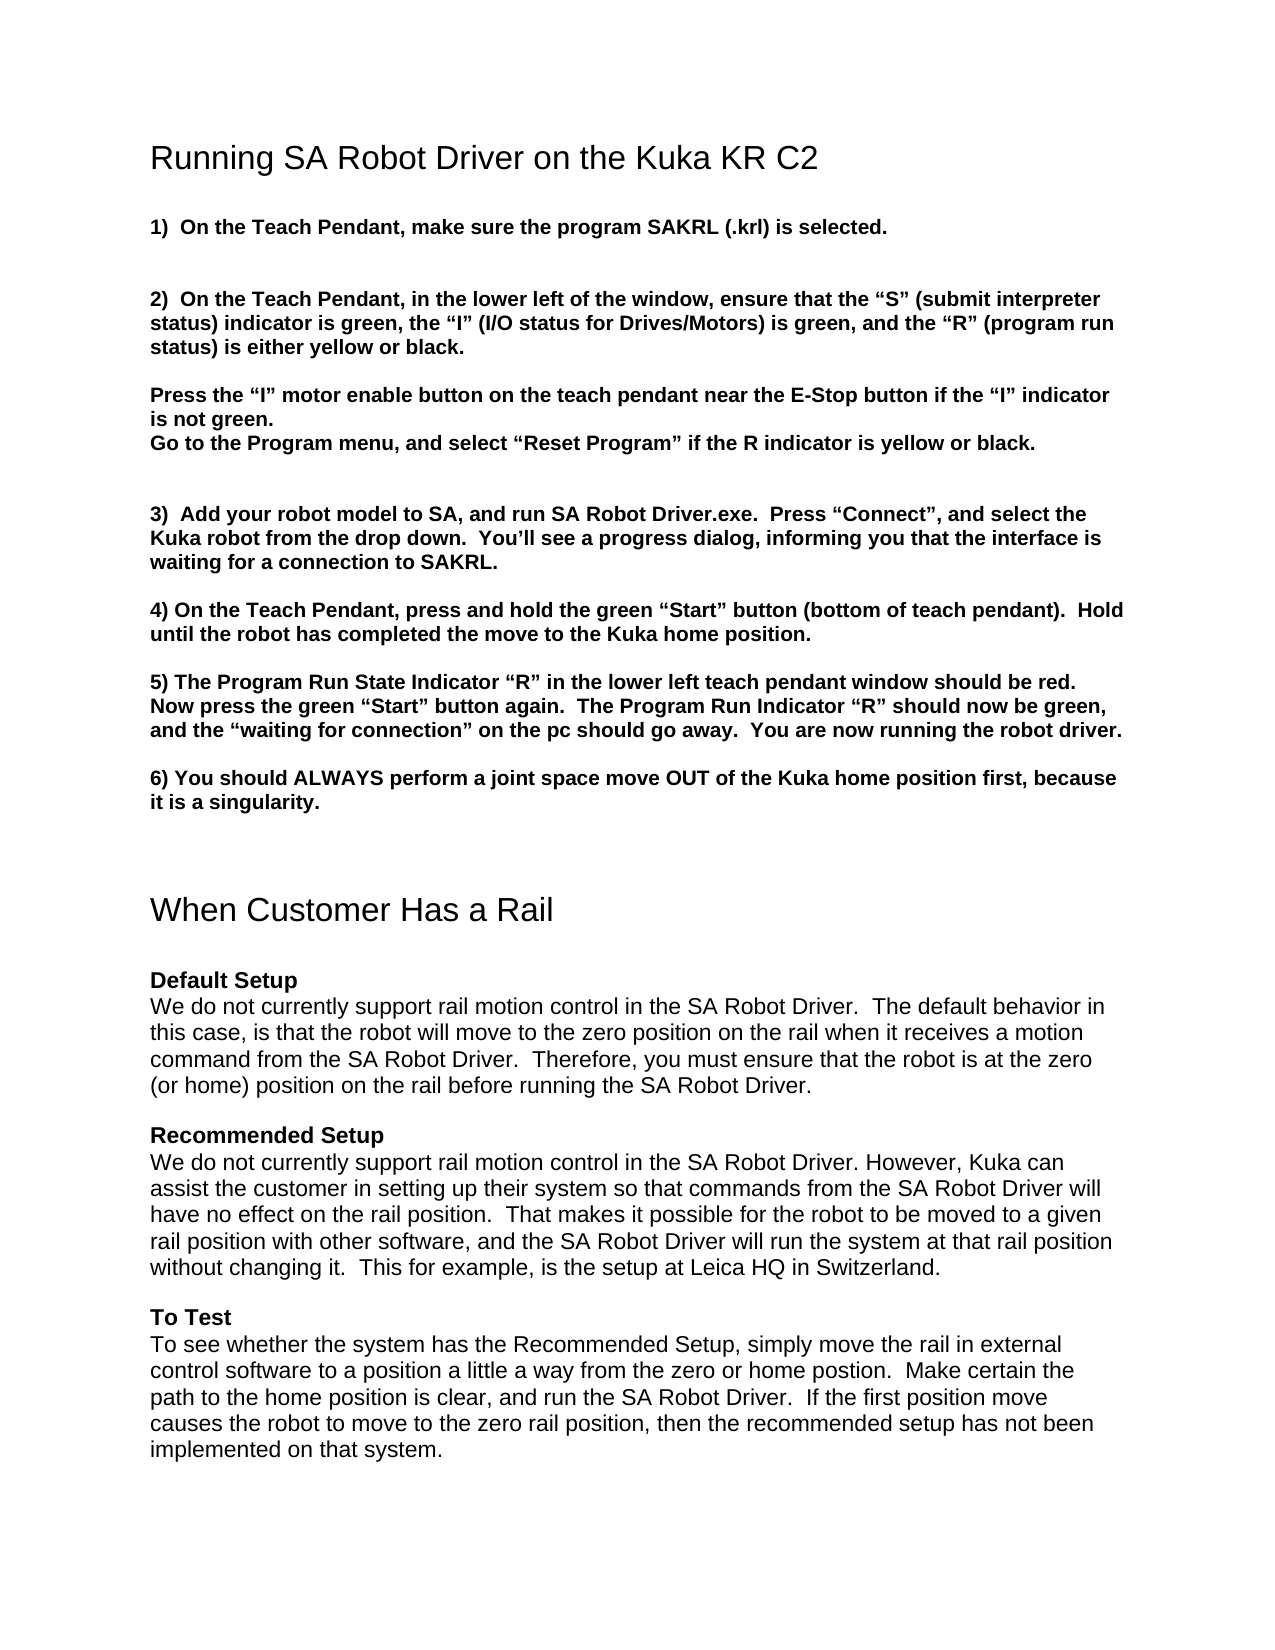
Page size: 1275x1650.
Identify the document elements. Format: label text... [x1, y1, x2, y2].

text When Customer Has a Rail Default Setup We do not currently support rail motion control in the SA Robot Driver. The default behavior in this case, is that the robot will move to the zero position on the rail when it receives a motion command from the SA Robot Driver. Therefore, you must ensure that the robot is at the zero (or home) position on the rail before running the SA Robot Driver. [150, 890, 1125, 1098]
text Press the “I” motor enable button on the teach pendant near the E-Stop button if the “I” indicator is not green. Go to the Program menu, and select “Reset Program” if the R indicator is yellow or black. 3) Add your robot model to SA, and run SA Robot Driver.exe. Press “Connect”, and select the Kuka robot from the drop down. You’ll see a progress dialog, informing you that the interface is waiting for a connection to SAKRL. 4) On the Teach Pendant, press and hold the green “Start” button (bottom of teach pendant). Hold until the robot has completed the move to the Kuka home position. 5) The Program Run State Indicator “R” in the lower left teach pendant window should be red. Now press the green “Start” button again. The Program Run Indicator “R” should now be green, and the “waiting for connection” on the pc should go away. You are now running the robot driver. 6) You should ALWAYS perform a joint space move OUT of the Kuka home position first, because it is a singularity. [150, 382, 1125, 814]
text 2) On the Teach Pendant, in the lower left of the window, ensure that the “S” (submit interpreter status) indicator is green, the “I” (I/O status for Drives/Motors) is green, and the “R” (program run status) is either yellow or black. [150, 239, 1125, 358]
text Running SA Robot Driver on the Kuka KR C2 1) On the Teach Pendant, make sure the program SAKRL (.krl) is selected. [150, 114, 1125, 239]
text Recommended Setup We do not currently support rail motion control in the SA Robot Driver. However, Kuka can assist the customer in setting up their system so that commands from the SA Robot Driver will have no effect on the rail position. That makes it possible for the robot to be moved to a given rail position with other software, and the SA Robot Driver will run the system at that rail position without changing it. This for example, is the setup at Leica HQ in Switzerland. To Test To see whether the system has the Recommended Setup, simply move the rail in external control software to a position a little a way from the zero or home postion. Make certain the path to the home position is clear, and run the SA Robot Driver. If the first position move causes the robot to move to the zero rail position, then the recommended setup has not been implemented on that system. [150, 1122, 1125, 1462]
